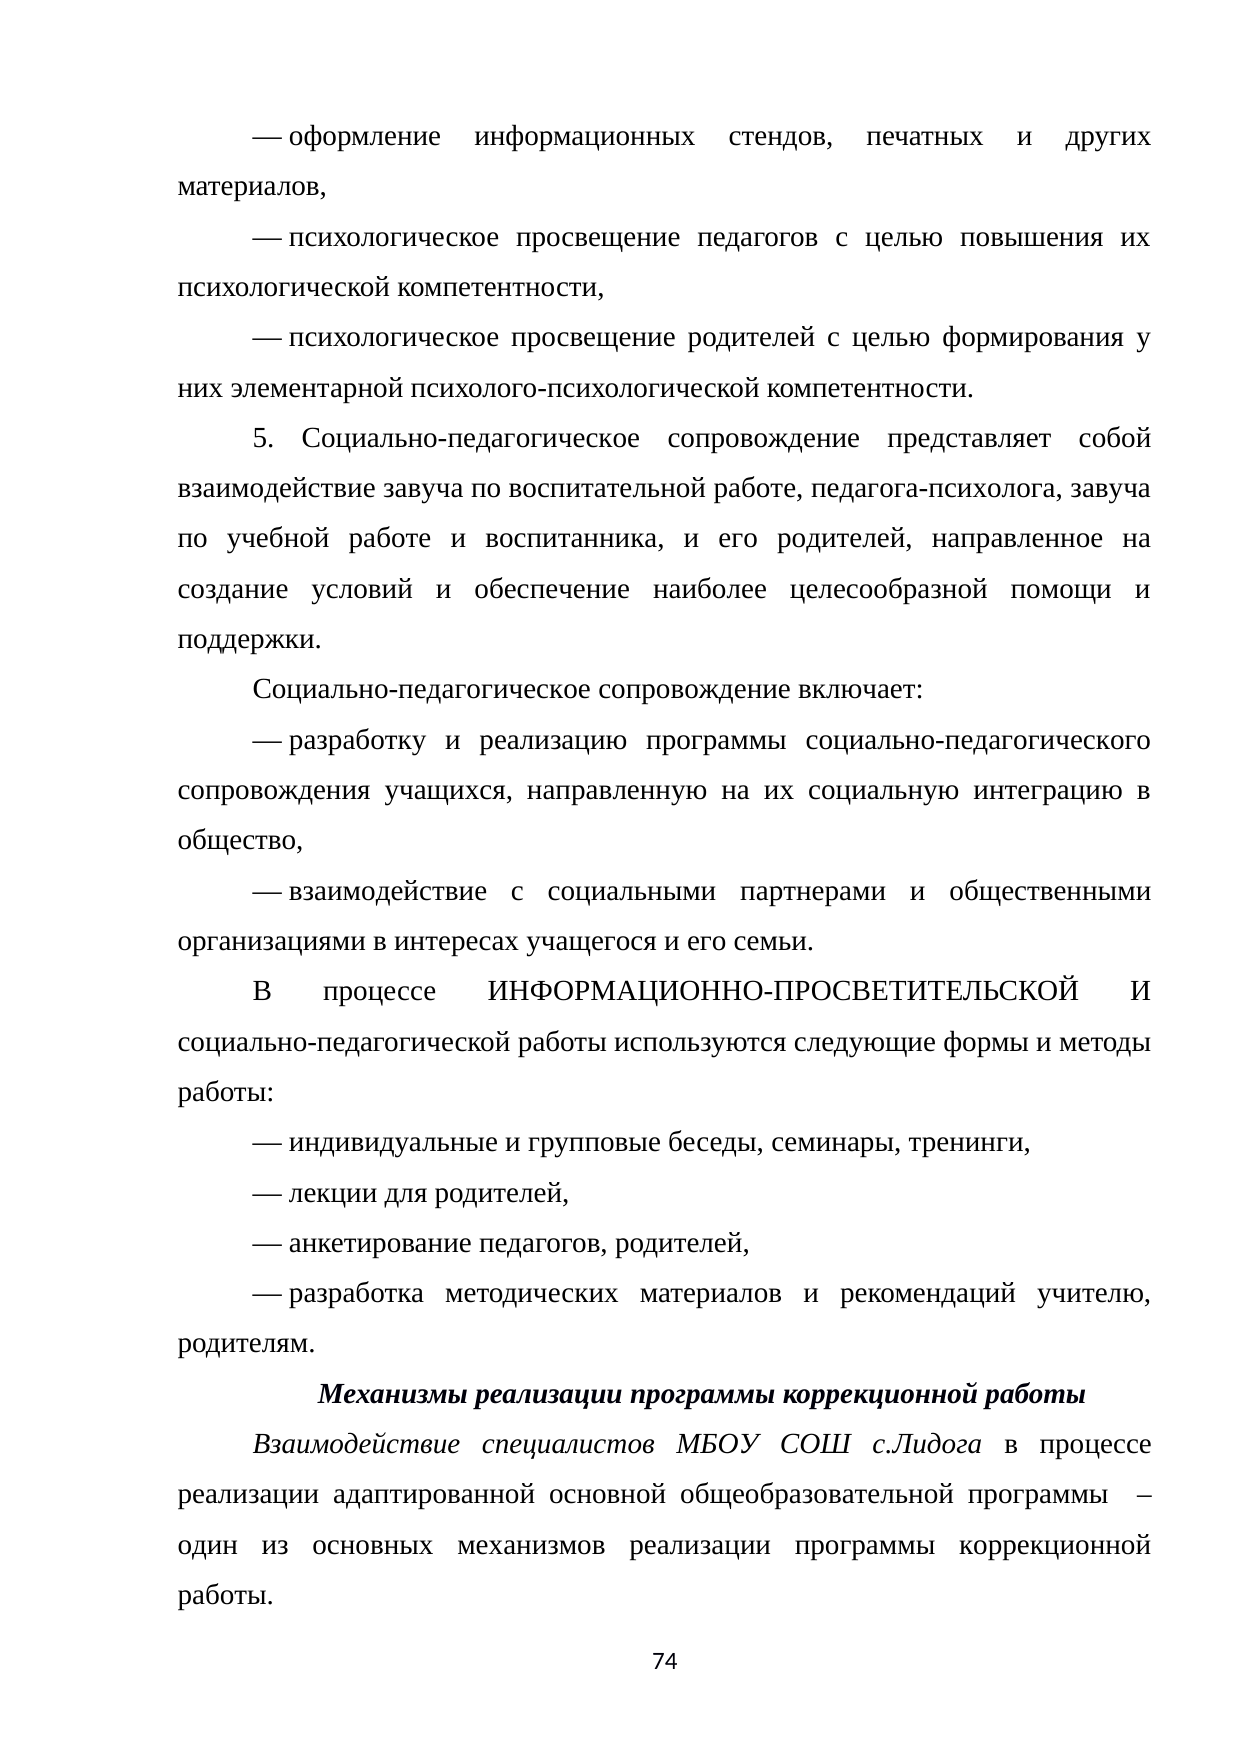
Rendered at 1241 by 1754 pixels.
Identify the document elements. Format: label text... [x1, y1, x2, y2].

text ― индивидуальные и групповые беседы, семинары, тренинги, [177, 1124, 1152, 1158]
text ― психологическое просвещение родителей с целью формирования у них элементарной психолого-психологической компетентности. [177, 319, 1152, 403]
text 5. Социально-педагогическое сопровождение представляет собой взаимодействие завуча по воспитательной работе, педагога-психолога, завуча по учебной работе и воспитанника, и его родителей, направленное на создание условий и обеспечение наиболее целесообразной помощи и поддержки. [177, 420, 1152, 655]
text В процессе информационно-просветительской и социально-педагогической работы используются следующие формы и методы работы: [177, 973, 1152, 1108]
text ― взаимодействие с социальными партнерами и общественными организациями в интересах учащегося и его семьи. [177, 873, 1152, 957]
text ― анкетирование педагогов, родителей, [177, 1225, 1152, 1258]
text ― разработка методических материалов и рекомендаций учителю, родителям. [177, 1275, 1152, 1359]
text Механизмы реализации программы коррекционной работы [177, 1376, 1152, 1409]
text ― лекции для родителей, [177, 1175, 1152, 1208]
text Социально-педагогическое сопровождение включает: [177, 672, 1152, 705]
text ― психологическое просвещение педагогов с целью повышения их психологической компетентности, [177, 219, 1152, 303]
text Взаимодействие специалистов МБОУ СОШ с.Лидога в процессе реализации адаптированной основной общеобразовательной программы – один из основных механизмов реализации программы коррекционной работы. [177, 1426, 1152, 1611]
text ― разработку и реализацию программы социально-педагогического сопровождения учащихся, направленную на их социальную интеграцию в общество, [177, 722, 1152, 856]
text ― оформление информационных стендов, печатных и других материалов, [177, 118, 1152, 202]
